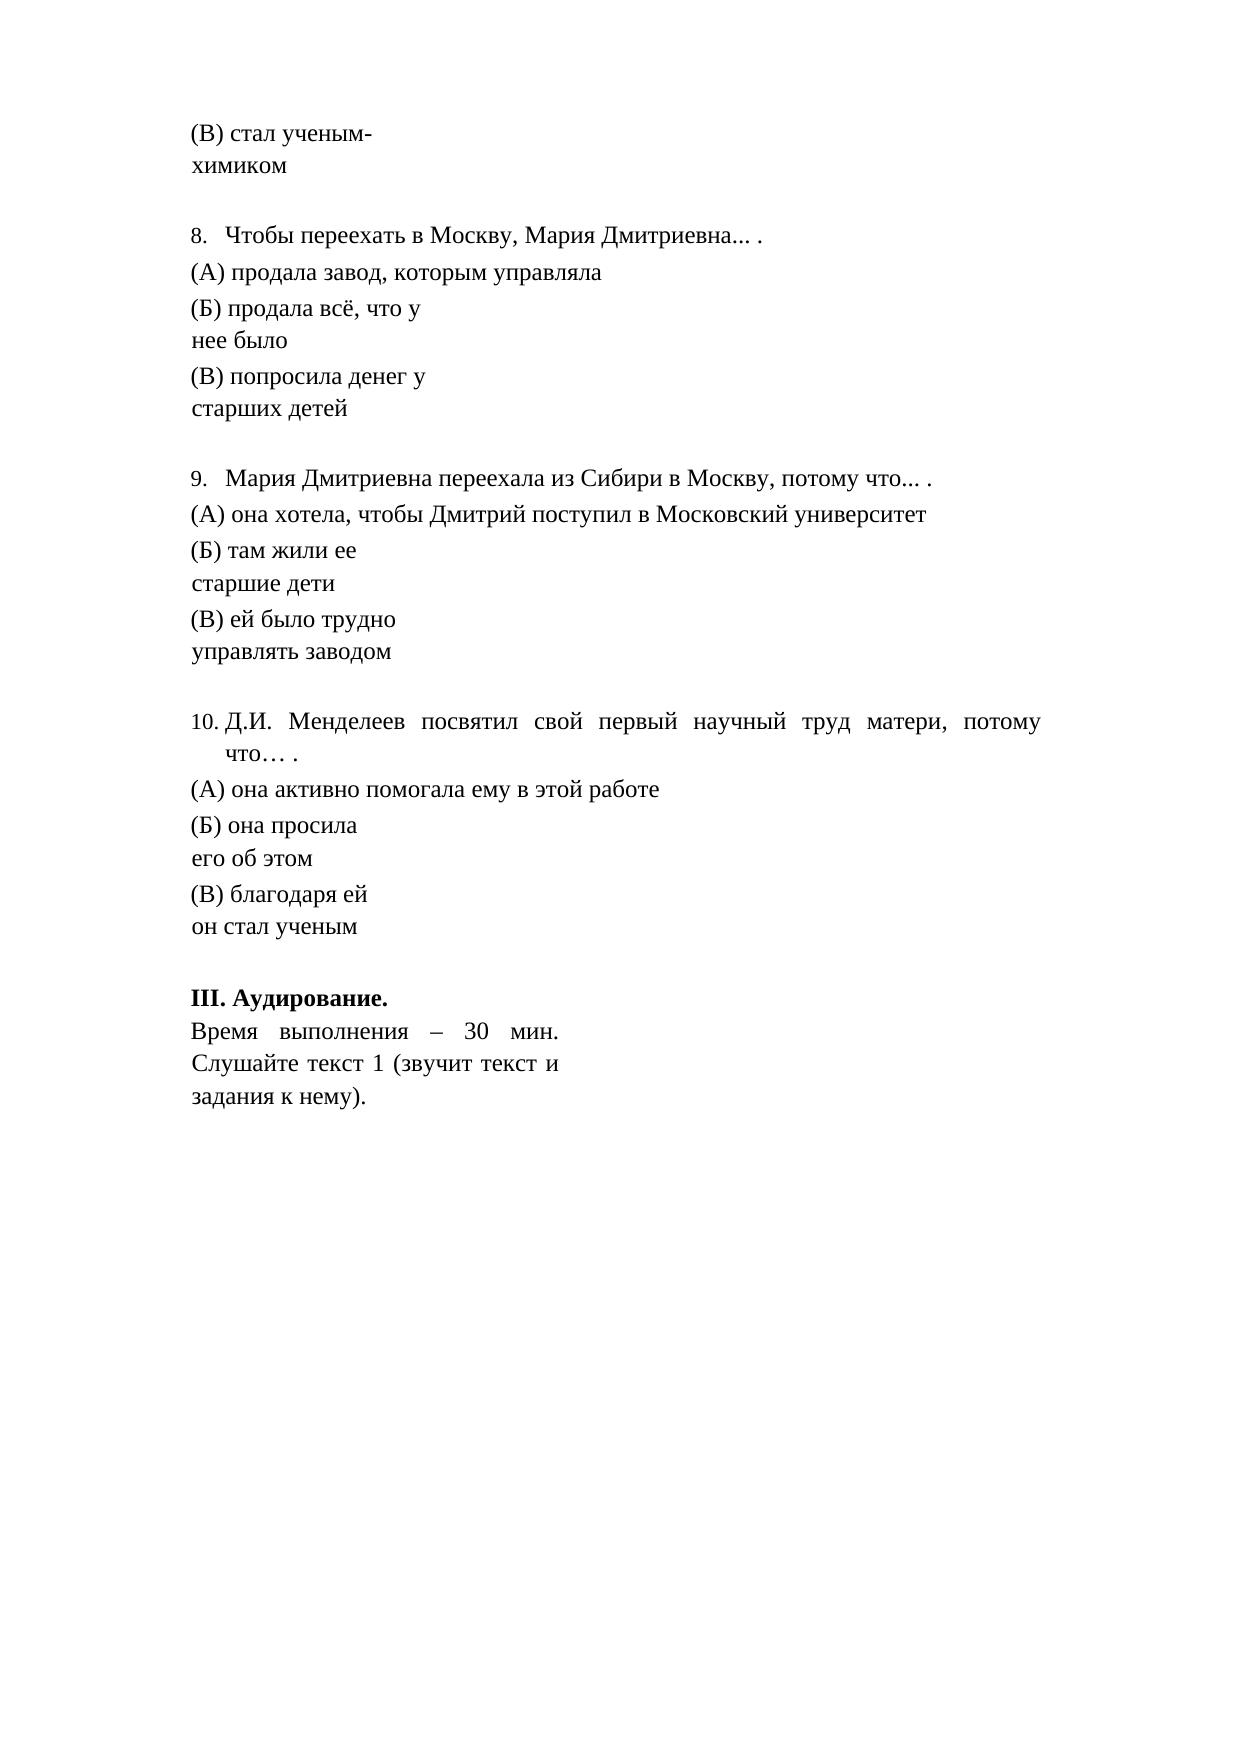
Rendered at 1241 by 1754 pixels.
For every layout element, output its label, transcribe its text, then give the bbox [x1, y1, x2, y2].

text (В) благодаря ей он стал ученым [190, 879, 386, 939]
text (Б) там жили ее старшие дети [190, 535, 444, 596]
text III. Аудирование. [190, 983, 1058, 1012]
text (Б) продала всё, что у нее было [190, 293, 431, 353]
list Чтобы переехать в Москву, Мария Дмитриевна... . [190, 221, 1042, 249]
text (Б) она просила его об этом [190, 810, 386, 871]
text (А) она хотела, чтобы Дмитрий поступил в Московский университет [190, 499, 1042, 528]
text (В) стал ученым-химиком [190, 118, 426, 179]
list Д.И. Менделеев посвятил свой первый научный труд матери, потому что… . [190, 706, 1042, 767]
list Мария Дмитриевна переехала из Сибири в Москву, потому что... . [190, 463, 1042, 492]
text (А) продала завод, которым управляла [190, 257, 1042, 285]
text (В) ей было трудно управлять заводом [190, 604, 444, 664]
text (В) попросила денег у старших детей [190, 361, 431, 422]
text (А) она активно помогала ему в этой работе [190, 774, 1042, 803]
text Время выполнения – 30 мин. Слушайте текст 1 (звучит текст и задания к нему). [190, 1016, 559, 1109]
